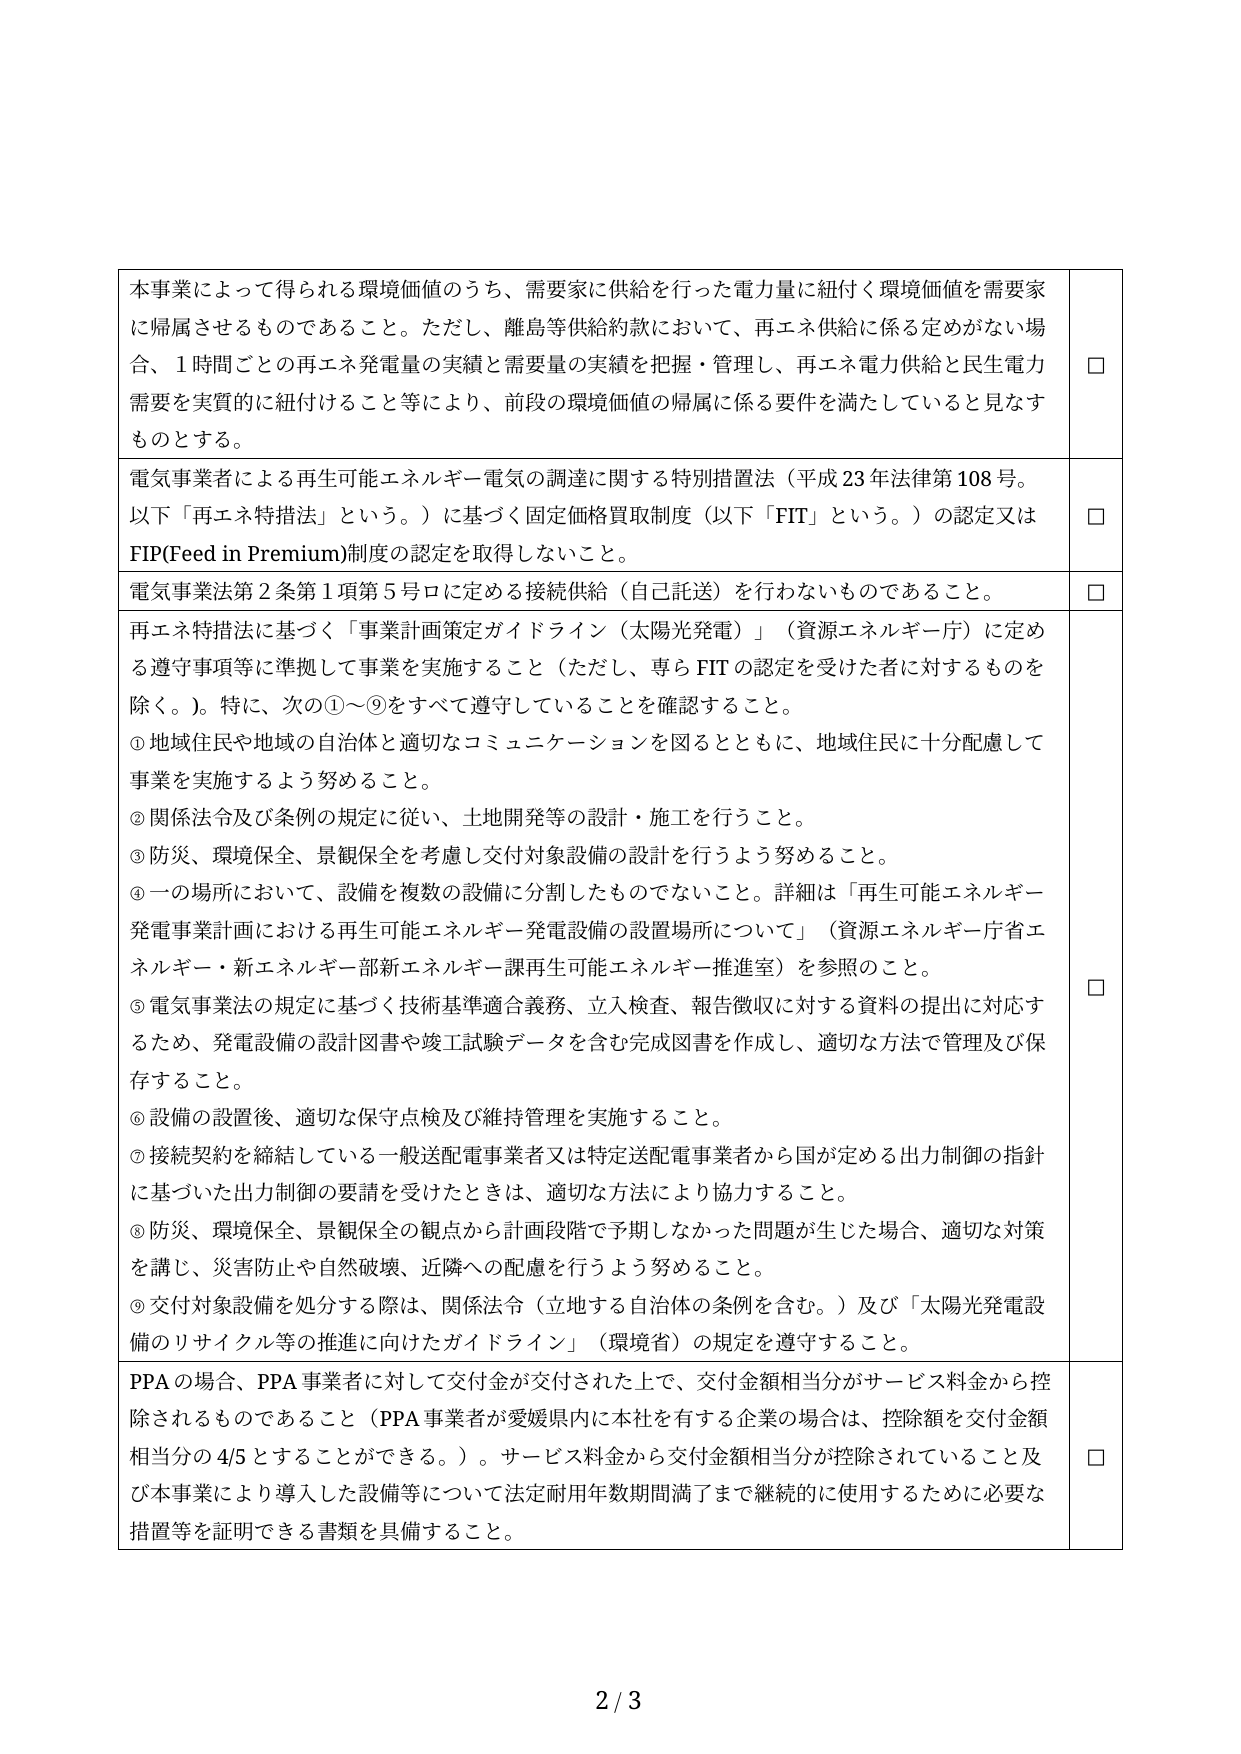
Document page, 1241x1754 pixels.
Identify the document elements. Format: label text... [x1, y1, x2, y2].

table_header □ [1070, 270, 1122, 457]
table_cell 電気事業法第２条第１項第５号ロに定める接続供給（自己託送）を行わないものであること。 [119, 572, 1069, 609]
table_cell □ [1070, 1362, 1122, 1549]
table_cell □ [1070, 611, 1122, 1361]
table_header 本事業によって得られる環境価値のうち、需要家に供給を行った電力量に紐付く環境価値を需要家に帰属させるものであること。ただし、離島等供給約款において、再エネ供給に係る定めがない場合、１時間ごとの再エネ発電量の実績と需要量の実績を把握・管理し、再エネ電力供給と民生電力需要を実質的に紐付けること等により、前段の環境価値の帰属に係る要件を満たしていると見なすものとする。 [119, 270, 1069, 457]
table_cell □ [1070, 459, 1122, 571]
table_cell 電気事業者による再生可能エネルギー電気の調達に関する特別措置法（平成23年法律第108号。以下「再エネ特措法」という。）に基づく固定価格買取制度（以下「FIT」という。）の認定又はFIP(Feed in Premium)制度の認定を取得しないこと。 [119, 459, 1069, 571]
table_cell PPAの場合、PPA事業者に対して交付金が交付された上で、交付金額相当分がサービス料金から控除されるものであること（PPA事業者が愛媛県内に本社を有する企業の場合は、控除額を交付金額相当分の4/5とすることができる。）。サービス料金から交付金額相当分が控除されていること及び本事業により導入した設備等について法定耐用年数期間満了まで継続的に使用するために必要な措置等を証明できる書類を具備すること。 [119, 1362, 1069, 1549]
table_cell 再エネ特措法に基づく「事業計画策定ガイドライン（太陽光発電）」（資源エネルギー庁）に定める遵守事項等に準拠して事業を実施すること（ただし、専らFITの認定を受けた者に対するものを除く。)。特に、次の①～⑨をすべて遵守していることを確認すること。 ①地域住民や地域の自治体と適切なコミュニケーションを図るとともに、地域住民に十分配慮して事業を実施するよう努めること。 ②関係法令及び条例の規定に従い、土地開発等の設計・施工を行うこと。 ③防災、環境保全、景観保全を考慮し交付対象設備の設計を行うよう努めること。 ④一の場所において、設備を複数の設備に分割したものでないこと。詳細は「再生可能エネルギー発電事業計画における再生可能エネルギー発電設備の設置場所について」（資源エネルギー庁省エネルギー・新エネルギー部新エネルギー課再生可能エネルギー推進室）を参照のこと。 ⑤電気事業法の規定に基づく技術基準適合義務、立入検査、報告徴収に対する資料の提出に対応するため、発電設備の設計図書や竣工試験データを含む完成図書を作成し、適切な方法で管理及び保存すること。 ⑥設備の設置後、適切な保守点検及び維持管理を実施すること。 ⑦接続契約を締結している一般送配電事業者又は特定送配電事業者から国が定める出力制御の指針に基づいた出力制御の要請を受けたときは、適切な方法により協力すること。 ⑧防災、環境保全、景観保全の観点から計画段階で予期しなかった問題が生じた場合、適切な対策を講じ、災害防止や自然破壊、近隣への配慮を行うよう努めること。 ⑨交付対象設備を処分する際は、関係法令（立地する自治体の条例を含む。）及び「太陽光発電設備のリサイクル等の推進に向けたガイドライン」（環境省）の規定を遵守すること。 [119, 611, 1069, 1361]
table_cell □ [1070, 572, 1122, 609]
